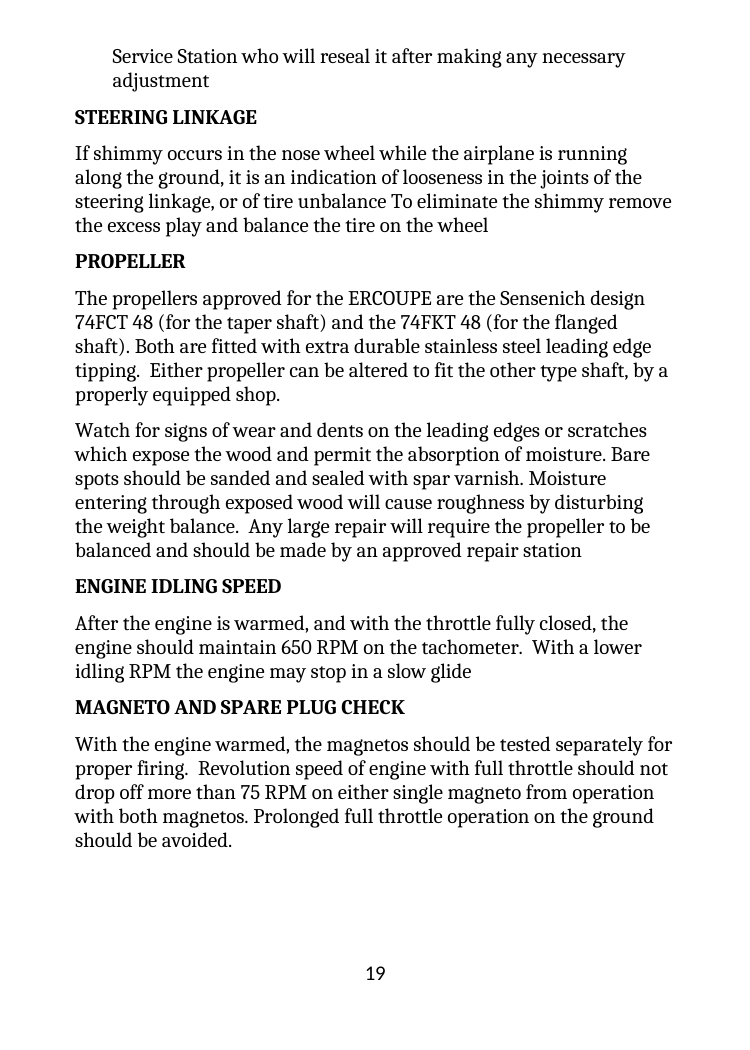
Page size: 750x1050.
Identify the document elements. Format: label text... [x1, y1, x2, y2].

text STEERING LINKAGE [75, 105, 675, 129]
text Watch for signs of wear and dents on the leading edges or scratches which expose the wood and permit the absorption of moisture. Bare spots should be sanded and sealed with spar varnish. Moisture entering through exposed wood will cause roughness by disturbing the weight balance. Any large repair will require the propeller to be balanced and should be made by an approved repair station [75, 419, 675, 563]
text The propellers approved for the ERCOUPE are the Sensenich design 74FCT 48 (for the taper shaft) and the 74FKT 48 (for the flanged shaft). Both are fitted with extra durable stainless steel leading edge tipping. Either propeller can be altered to fit the other type shaft, by a properly equipped shop. [75, 287, 675, 406]
text With the engine warmed, the magnetos should be tested separately for proper firing. Revolution speed of engine with full throttle should not drop off more than 75 RPM on either single magneto from operation with both magnetos. Prolonged full throttle operation on the ground should be avoided. [75, 732, 675, 852]
text MAGNETO AND SPARE PLUG CHECK [75, 696, 675, 720]
text After the engine is warmed, and with the throttle fully closed, the engine should maintain 650 RPM on the tachometer. With a lower idling RPM the engine may stop in a slow glide [75, 612, 675, 683]
text PROPELLER [75, 250, 675, 274]
text ENGINE IDLING SPEED [75, 575, 675, 599]
text If shimmy occurs in the nose wheel while the airplane is running along the ground, it is an indication of looseness in the joints of the steering linkage, or of tire unbalance To eliminate the shimmy remove the excess play and balance the tire on the wheel [75, 142, 675, 238]
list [75, 45, 675, 93]
